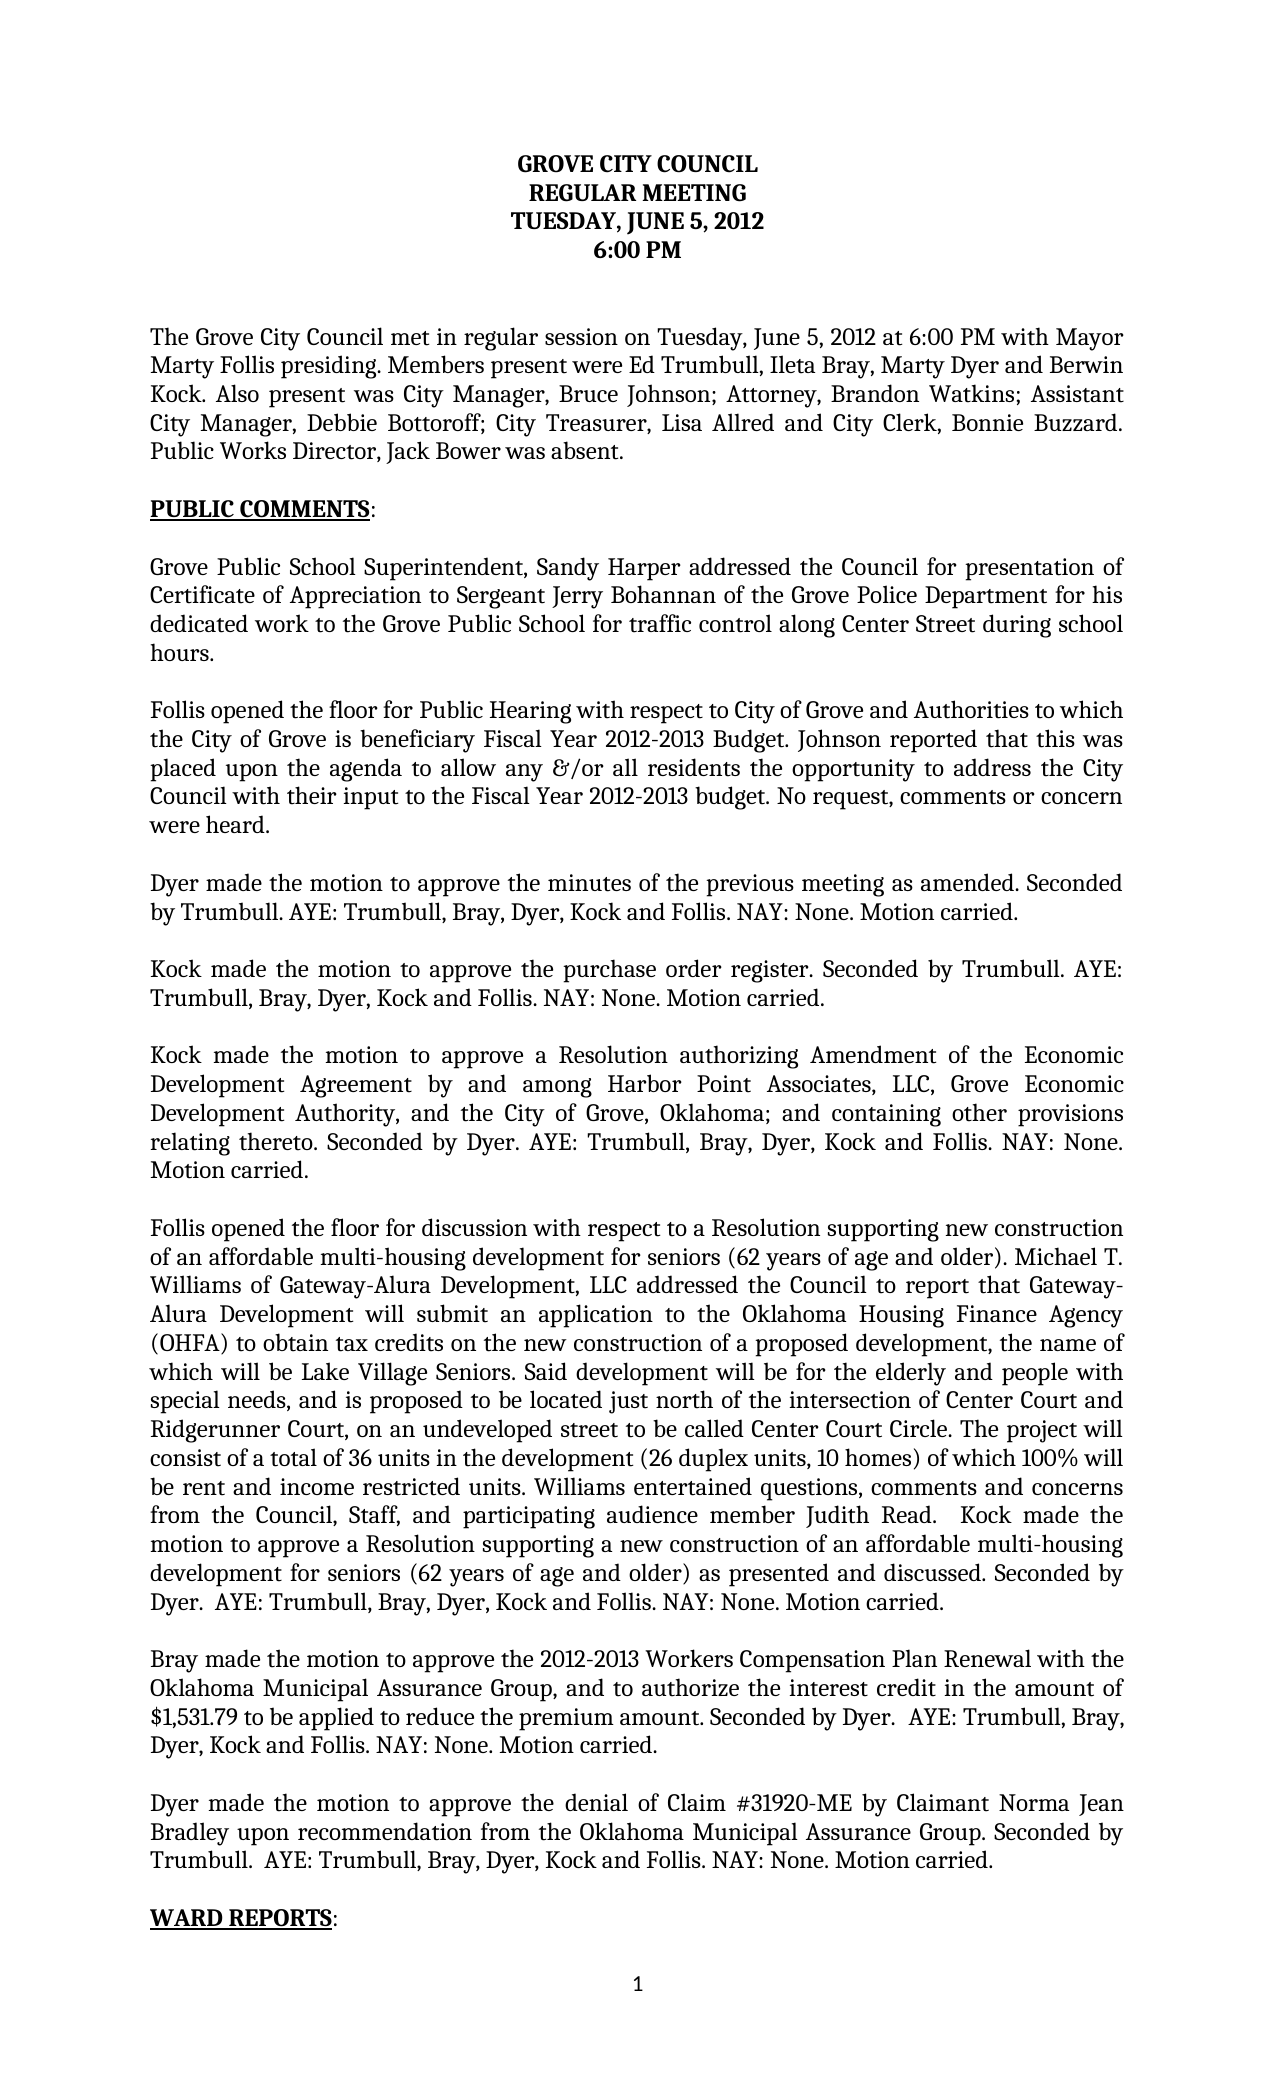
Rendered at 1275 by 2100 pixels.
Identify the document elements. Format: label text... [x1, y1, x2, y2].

text Kock made the motion to approve a Resolution authorizing Amendment of the Economic Development Agreement by and among Harbor Point Associates, LLC, Grove Economic Development Authority, and the City of Grove, Oklahoma; and containing other provisions relating thereto. Seconded by Dyer. AYE: Trumbull, Bray, Dyer, Kock and Follis. NAY: None. Motion carried. [150, 1041, 1125, 1185]
text Dyer made the motion to approve the denial of Claim #31920-ME by Claimant Norma Jean Bradley upon recommendation from the Oklahoma Municipal Assurance Group. Seconded by Trumbull. AYE: Trumbull, Bray, Dyer, Kock and Follis. NAY: None. Motion carried. [150, 1789, 1125, 1875]
text PUBLIC COMMENTS: [150, 495, 1125, 524]
text Dyer made the motion to approve the minutes of the previous meeting as amended. Seconded by Trumbull. AYE: Trumbull, Bray, Dyer, Kock and Follis. NAY: None. Motion carried. [150, 869, 1125, 926]
text Grove Public School Superintendent, Sandy Harper addressed the Council for presentation of Certificate of Appreciation to Sergeant Jerry Bohannan of the Grove Police Department for his dedicated work to the Grove Public School for traffic control along Center Street during school hours. [150, 552, 1125, 667]
text WARD REPORTS: [150, 1904, 1125, 1932]
text GROVE CITY COUNCIL [150, 150, 1125, 179]
text Kock made the motion to approve the purchase order register. Seconded by Trumbull. AYE: Trumbull, Bray, Dyer, Kock and Follis. NAY: None. Motion carried. [150, 955, 1125, 1012]
text The Grove City Council met in regular session on Tuesday, June 5, 2012 at 6:00 PM with Mayor Marty Follis presiding. Members present were Ed Trumbull, Ileta Bray, Marty Dyer and Berwin Kock. Also present was City Manager, Bruce Johnson; Attorney, Brandon Watkins; Assistant City Manager, Debbie Bottoroff; City Treasurer, Lisa Allred and City Clerk, Bonnie Buzzard. Public Works Director, Jack Bower was absent. [150, 322, 1125, 466]
text Bray made the motion to approve the 2012-2013 Workers Compensation Plan Renewal with the Oklahoma Municipal Assurance Group, and to authorize the interest credit in the amount of $1,531.79 to be applied to reduce the premium amount. Seconded by Dyer. AYE: Trumbull, Bray, Dyer, Kock and Follis. NAY: None. Motion carried. [150, 1645, 1125, 1760]
text Follis opened the floor for Public Hearing with respect to City of Grove and Authorities to which the City of Grove is beneficiary Fiscal Year 2012-2013 Budget. Johnson reported that this was placed upon the agenda to allow any &/or all residents the opportunity to address the City Council with their input to the Fiscal Year 2012-2013 budget. No request, comments or concern were heard. [150, 696, 1125, 840]
text REGULAR MEETING [150, 179, 1125, 207]
text 6:00 PM [150, 236, 1125, 265]
text Follis opened the floor for discussion with respect to a Resolution supporting new construction of an affordable multi-housing development for seniors (62 years of age and older). Michael T. Williams of Gateway-Alura Development, LLC addressed the Council to report that Gateway-Alura Development will submit an application to the Oklahoma Housing Finance Agency (OHFA) to obtain tax credits on the new construction of a proposed development, the name of which will be Lake Village Seniors. Said development will be for the elderly and people with special needs, and is proposed to be located just north of the intersection of Center Court and Ridgerunner Court, on an undeveloped street to be called Center Court Circle. The project will consist of a total of 36 units in the development (26 duplex units, 10 homes) of which 100% will be rent and income restricted units. Williams entertained questions, comments and concerns from the Council, Staff, and participating audience member Judith Read. Kock made the motion to approve a Resolution supporting a new construction of an affordable multi-housing development for seniors (62 years of age and older) as presented and discussed. Seconded by Dyer. AYE: Trumbull, Bray, Dyer, Kock and Follis. NAY: None. Motion carried. [150, 1214, 1125, 1616]
text TUESDAY, JUNE 5, 2012 [150, 207, 1125, 236]
